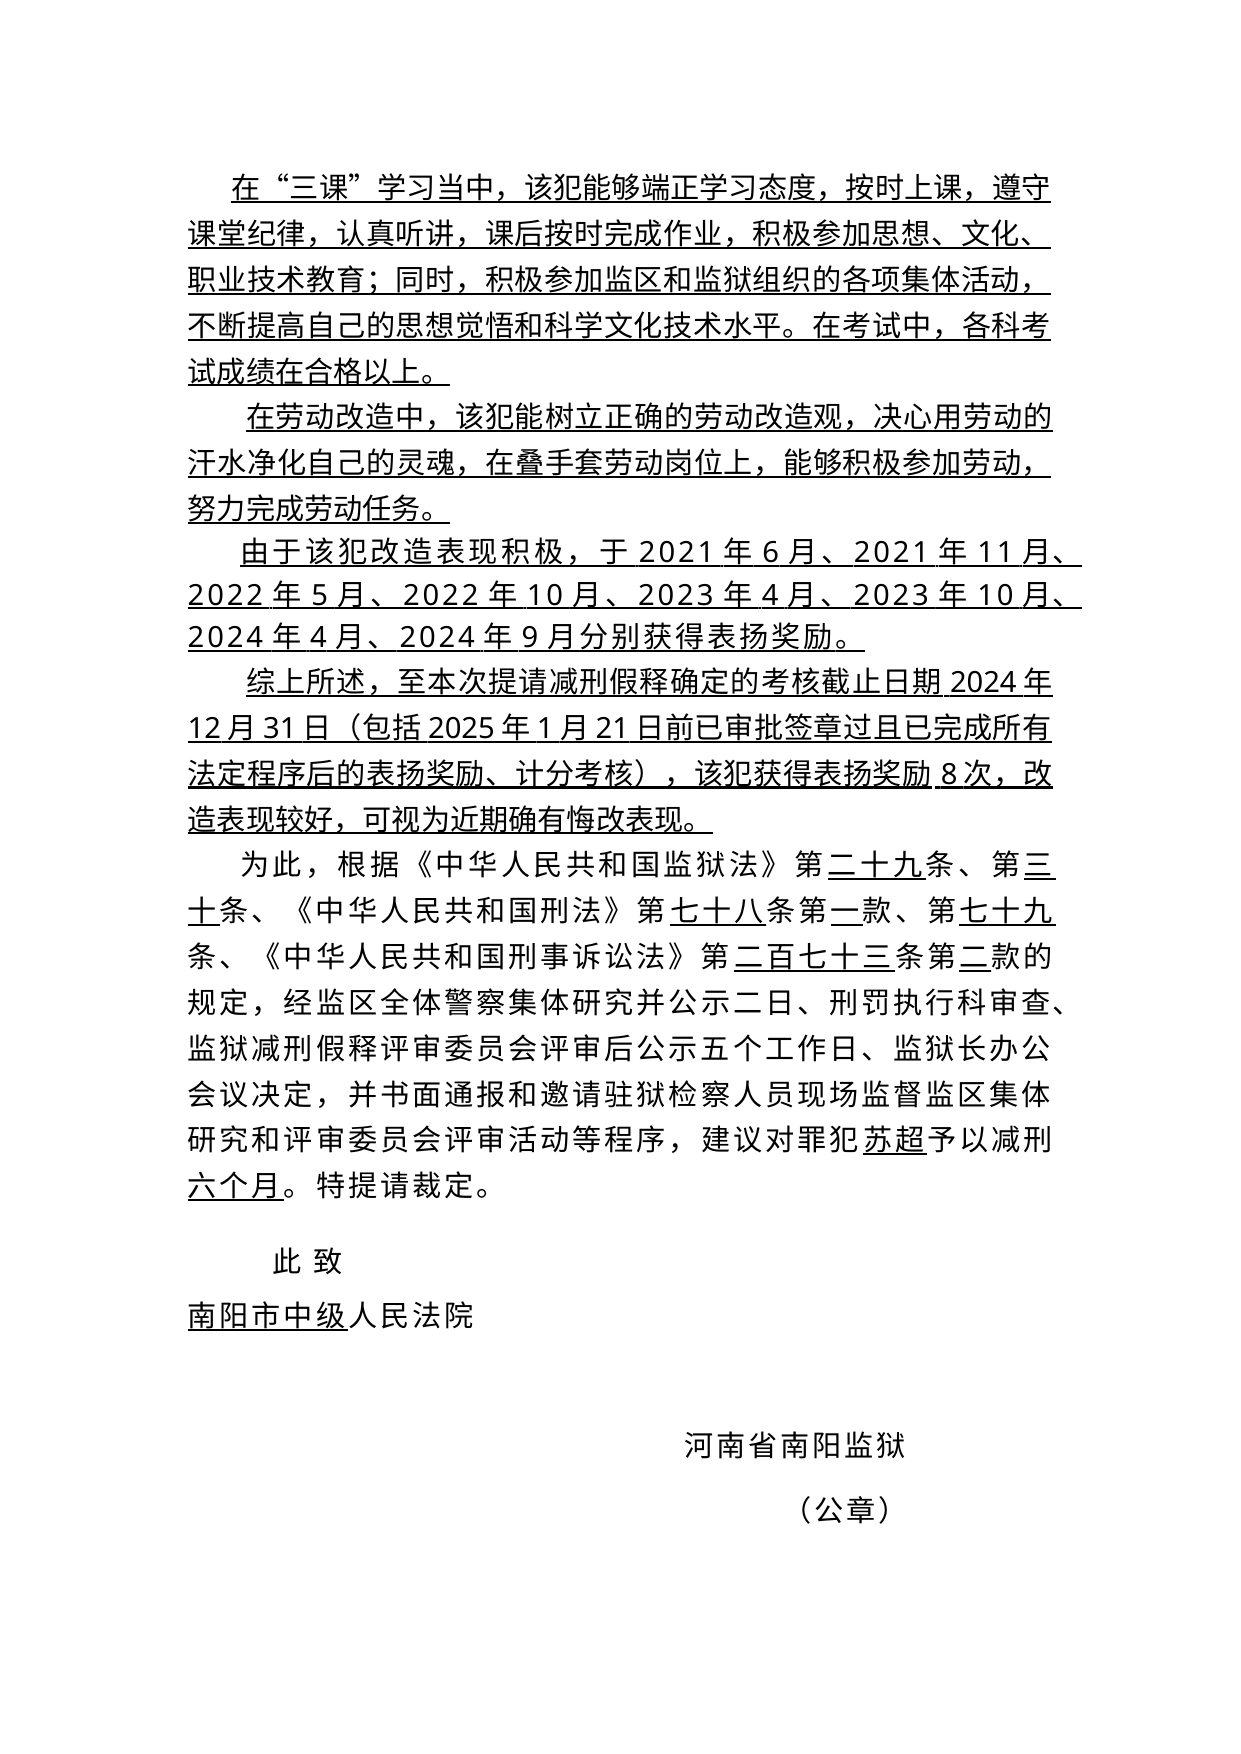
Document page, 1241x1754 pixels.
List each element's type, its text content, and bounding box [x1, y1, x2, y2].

text 在劳动改造中，该犯能树立正确的劳动改造观，决心用劳动的汗水净化自己的灵魂，在叠手套劳动岗位上，能够积极参加劳动，努力完成劳动任务。 [187, 391, 1053, 529]
text 综上所述，至本次提请减刑假释确定的考核截止日期2024年12月31日（包括2025年1月21日前已审批签章过且已完成所有法定程序后的表扬奖励、计分考核），该犯获得表扬奖励8次，改造表现较好，可视为近期确有悔改表现。 [187, 656, 1053, 839]
text 此 致 [187, 1239, 1053, 1281]
text 河南省南阳监狱 [187, 1411, 1053, 1476]
text 由于该犯改造表现积极，于2021年6月、2021年11月、2022年5月、2022年10月、2023年4月、2023年10月、2024年4月、2024年9月分别获得表扬奖励。 [187, 608, 1053, 656]
text （公章） [187, 1476, 1053, 1541]
text 由于该犯改造表现积极，于2021年6月、2021年11月、2022年5月、2022年10月、2023年4月、2023年10月、2024年4月、2024年9月分别获得表扬奖励。 [187, 529, 1053, 607]
text 在“三课”学习当中，该犯能够端正学习态度，按时上课，遵守课堂纪律，认真听讲，课后按时完成作业，积极参加思想、文化、职业技术教育；同时，积极参加监区和监狱组织的各项集体活动，不断提高自己的思想觉悟和科学文化技术水平。在考试中，各科考试成绩在合格以上。 [187, 162, 1053, 391]
text 南阳市中级人民法院 [187, 1281, 1053, 1346]
text 为此，根据《中华人民共和国监狱法》第二十九条、第三十条、《中华人民共和国刑法》第七十八条第一款、第七十九条、《中华人民共和国刑事诉讼法》第二百七十三条第二款的规定，经监区全体警察集体研究并公示二日、刑罚执行科审查、监狱减刑假释评审委员会评审后公示五个工作日、监狱长办公会议决定，并书面通报和邀请驻狱检察人员现场监督监区集体研究和评审委员会评审活动等程序，建议对罪犯苏超予以减刑六个月。特提请裁定。 [187, 839, 1053, 1206]
